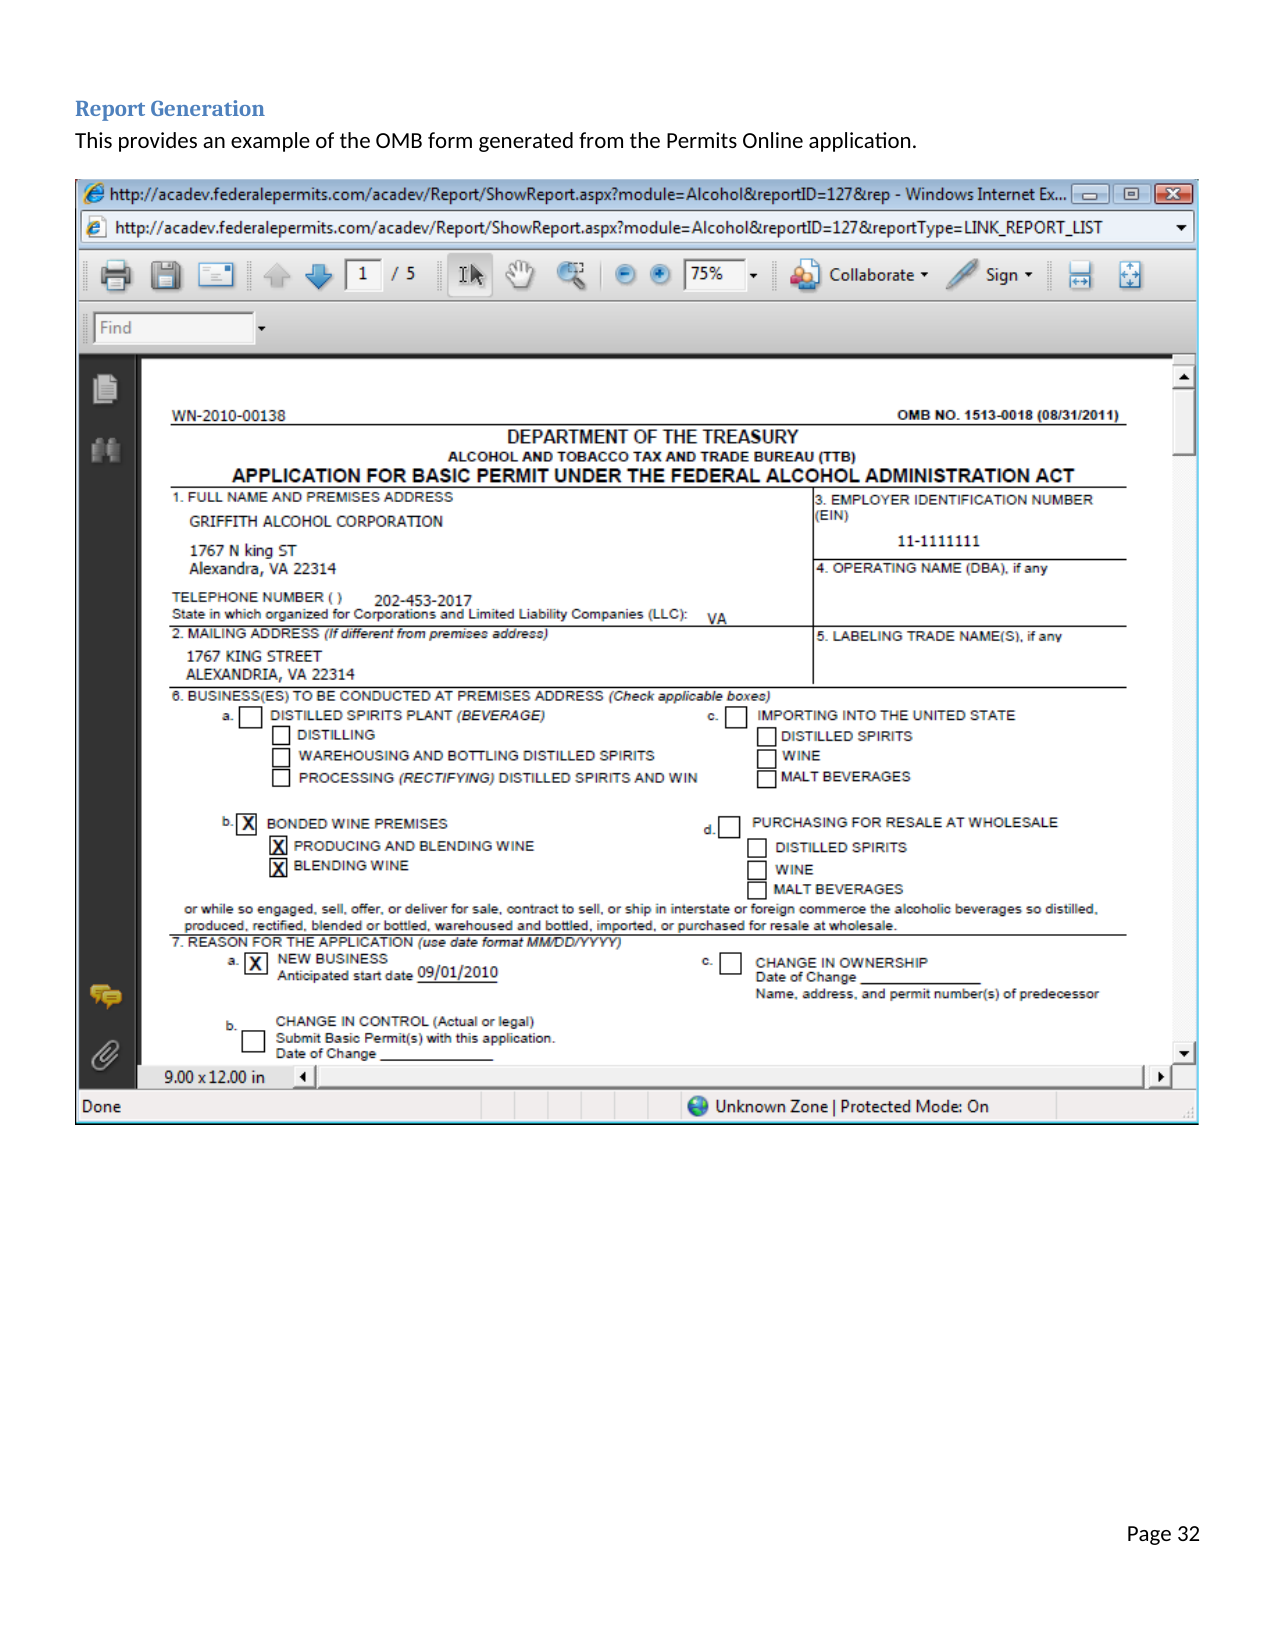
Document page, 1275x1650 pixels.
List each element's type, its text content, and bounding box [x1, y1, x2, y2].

text This provides an example of the OMB form generated from the Permits Online application. [75, 126, 1200, 154]
subtitle Report Generation [75, 96, 1200, 122]
picture [75, 179, 1199, 1125]
